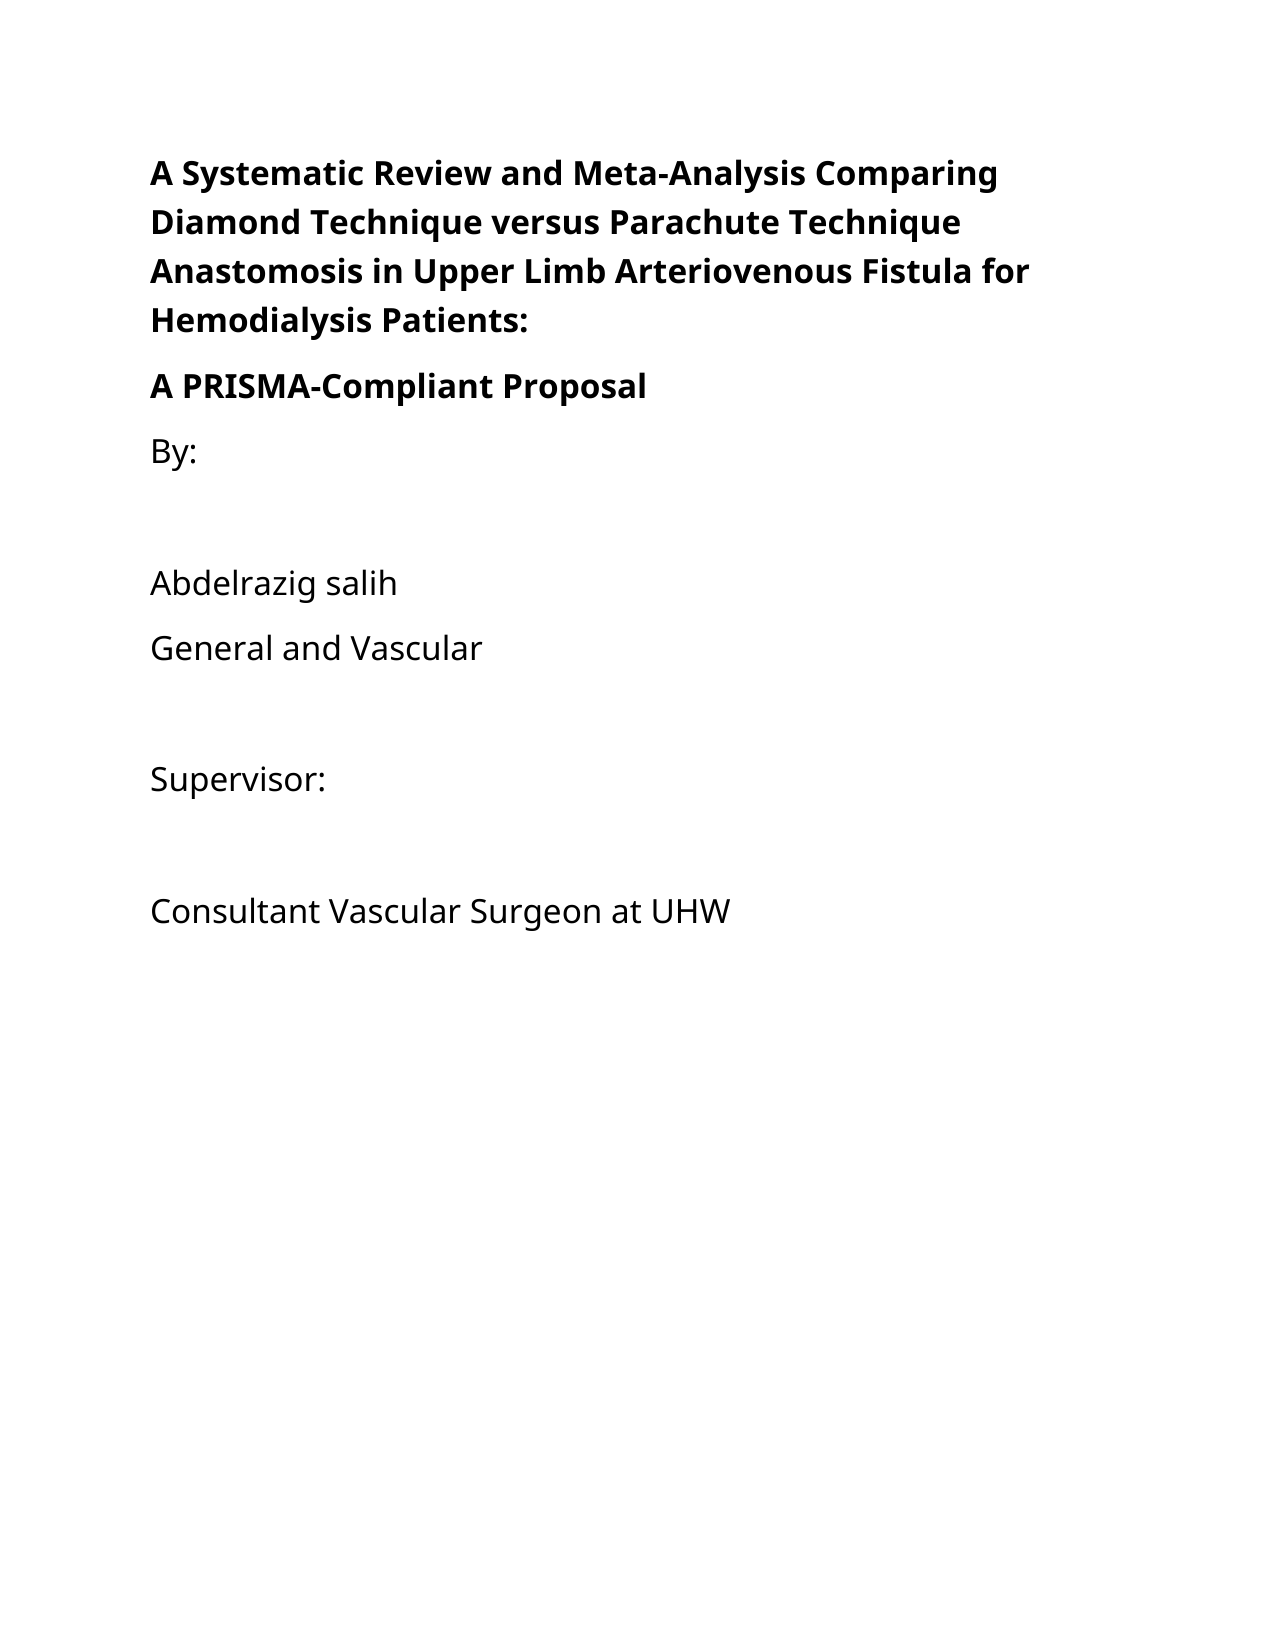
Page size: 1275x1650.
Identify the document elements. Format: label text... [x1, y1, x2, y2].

text General and Vascular [150, 625, 1125, 670]
text Abdelrazig salih [150, 559, 1125, 605]
text Supervisor: [150, 756, 1125, 802]
text A Systematic Review and Meta-Analysis Comparing Diamond Technique versus Parachute Technique Anastomosis in Upper Limb Arteriovenous Fistula for Hemodialysis Patients: [150, 150, 1125, 342]
text Consultant Vascular Surgeon at UHW [150, 887, 1125, 933]
text A PRISMA-Compliant Proposal [150, 362, 1125, 408]
text By: [150, 428, 1125, 473]
